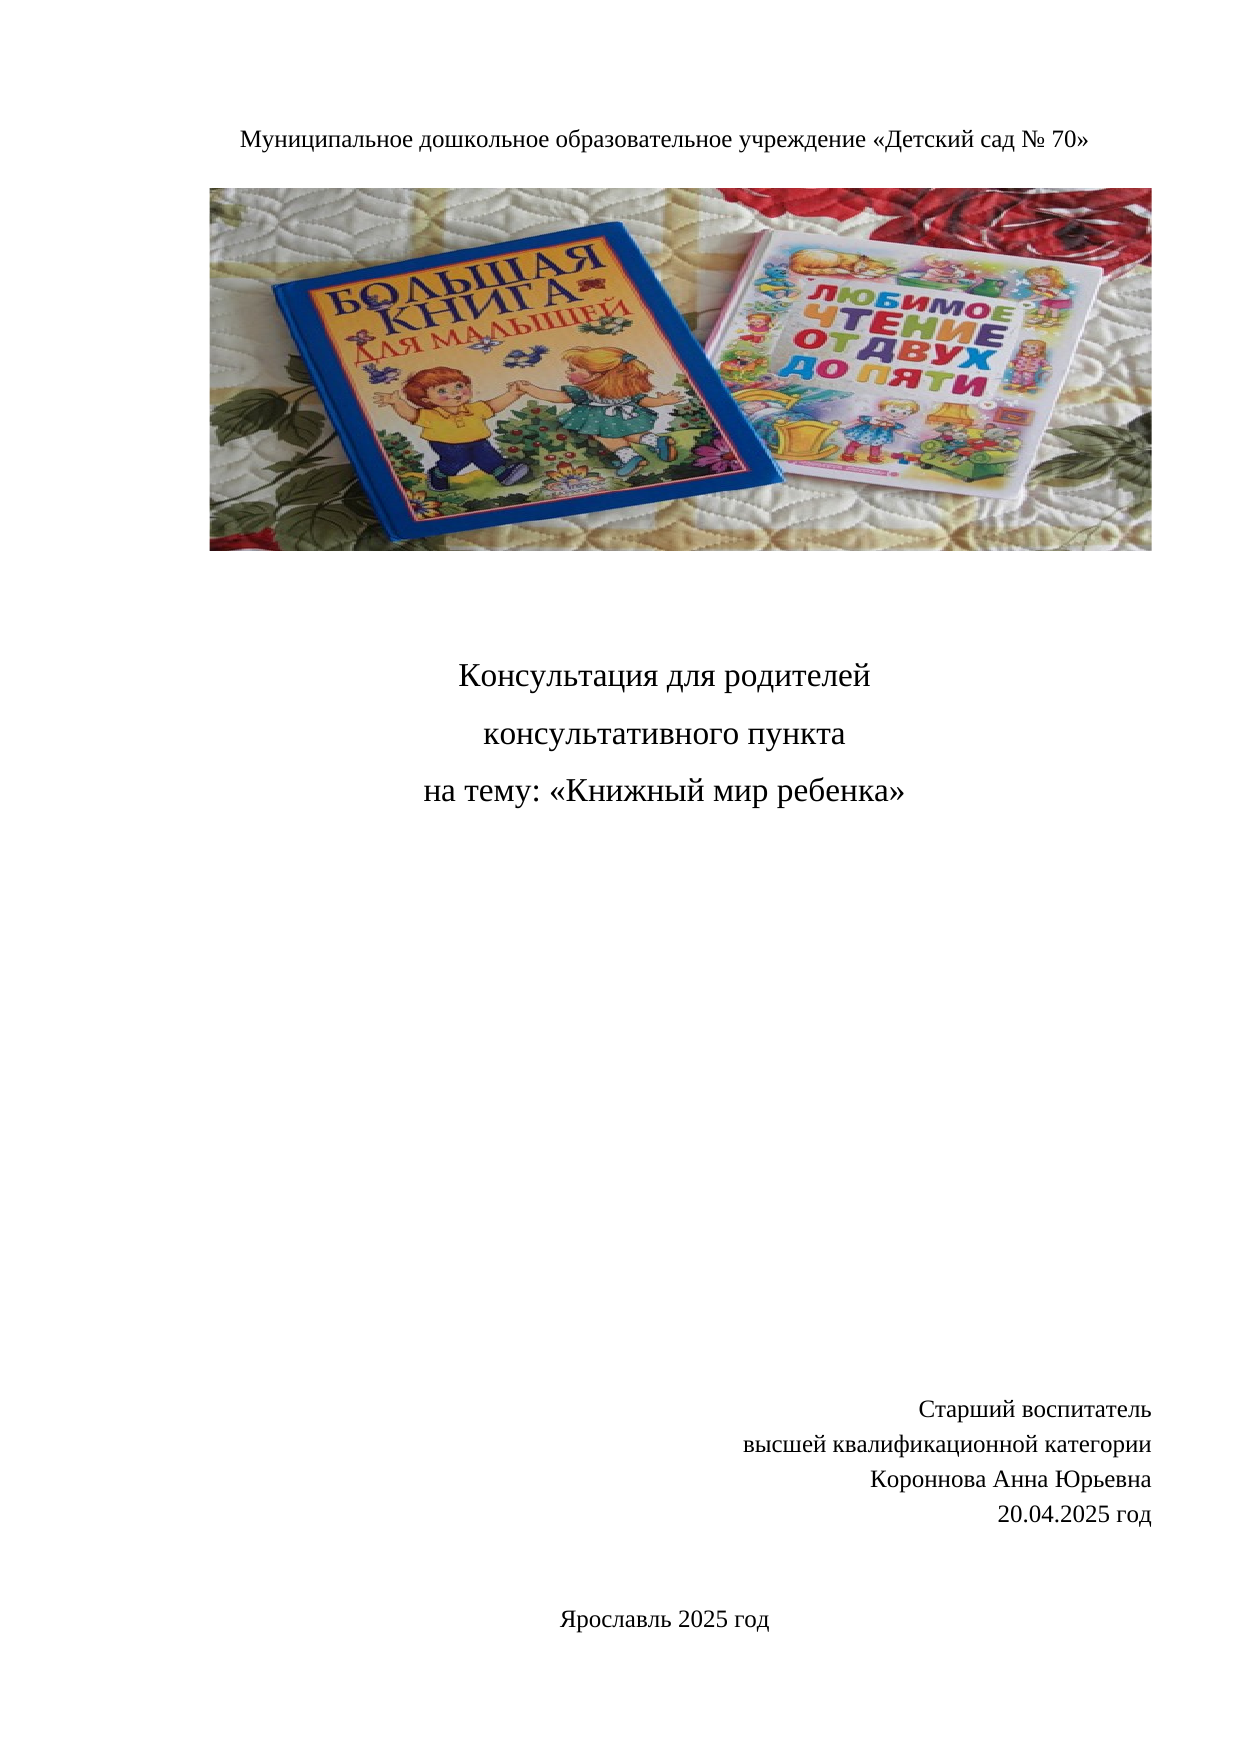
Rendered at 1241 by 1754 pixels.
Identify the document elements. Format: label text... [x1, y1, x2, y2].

text 20.04.2025 год [177, 1493, 1152, 1528]
text консультативного пункта [177, 713, 1152, 751]
text Ярославль 2025 год [177, 1598, 1152, 1633]
text Консультация для родителей [177, 656, 1152, 694]
text Муниципальное дошкольное образовательное учреждение «Детский сад № 70» [177, 118, 1152, 153]
picture [209, 188, 1152, 551]
text Старший воспитатель [177, 1388, 1152, 1423]
text Короннова Анна Юрьевна [177, 1458, 1152, 1493]
text на тему: «Книжный мир ребенка» [177, 771, 1152, 809]
text высшей квалификационной категории [177, 1423, 1152, 1458]
